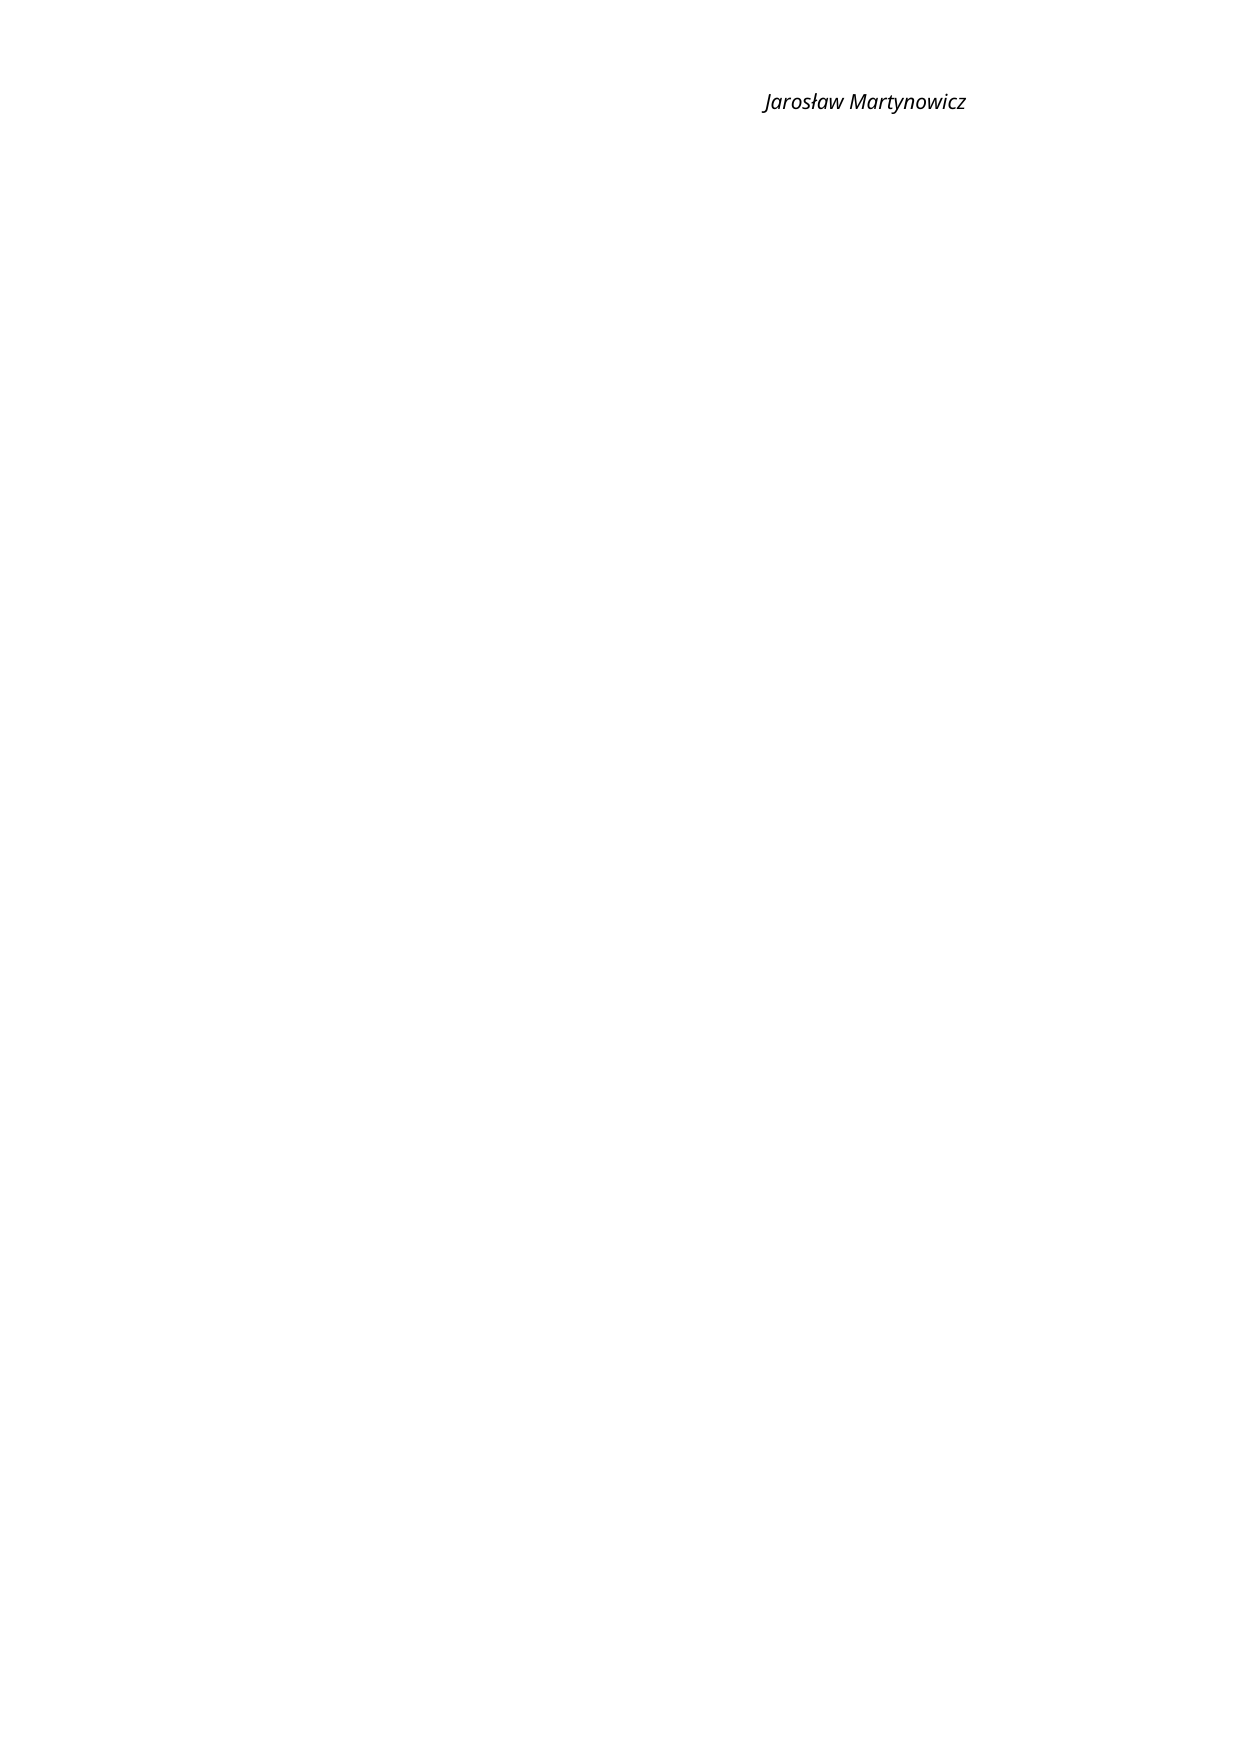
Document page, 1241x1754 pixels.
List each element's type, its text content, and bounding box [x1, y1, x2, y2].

text Jarosław Martynowicz [664, 87, 1106, 116]
